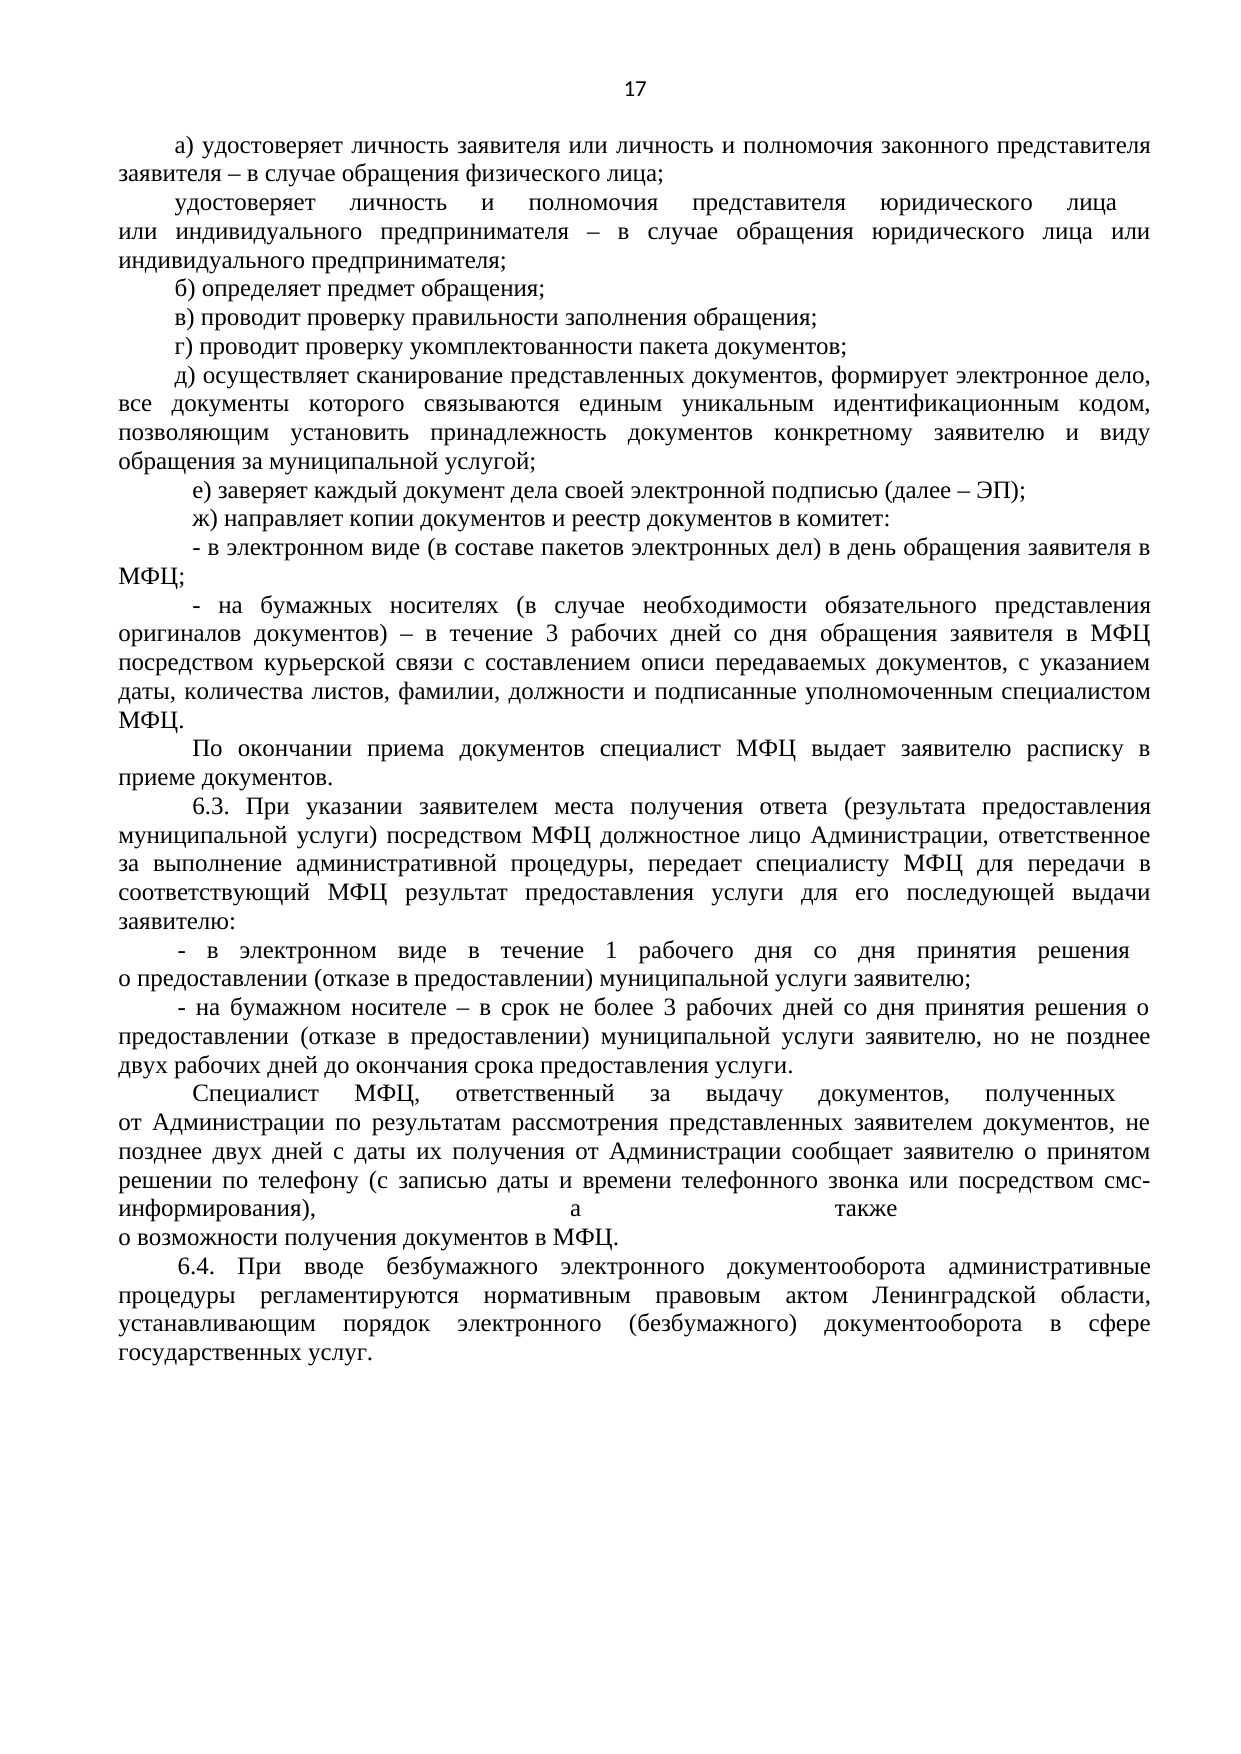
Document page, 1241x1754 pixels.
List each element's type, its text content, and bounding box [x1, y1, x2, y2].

text г) проводит проверку укомплектованности пакета документов; [118, 331, 1152, 360]
text б) определяет предмет обращения; [118, 273, 1152, 302]
text 6.4. При вводе безбумажного электронного документооборота административные процедуры регламентируются нормативным правовым актом Ленинградской области, устанавливающим порядок электронного (безбумажного) документооборота в сфере государственных услуг. [118, 1251, 1152, 1366]
text - на бумажных носителях (в случае необходимости обязательного представления оригиналов документов) – в течение 3 рабочих дней со дня обращения заявителя в МФЦ посредством курьерской связи с составлением описи передаваемых документов, с указанием даты, количества листов, фамилии, должности и подписанные уполномоченным специалистом МФЦ. [118, 590, 1152, 733]
text - в электронном виде в течение 1 рабочего дня со дня принятия решения о предоставлении (отказе в предоставлении) муниципальной услуги заявителю; [118, 935, 1152, 992]
text а) удостоверяет личность заявителя или личность и полномочия законного представителя заявителя – в случае обращения физического лица; [118, 130, 1152, 187]
text удостоверяет личность и полномочия представителя юридического лица или индивидуального предпринимателя – в случае обращения юридического лица или индивидуального предпринимателя; [118, 187, 1152, 273]
text ж) направляет копии документов и реестр документов в комитет: [118, 503, 1152, 532]
text в) проводит проверку правильности заполнения обращения; [118, 302, 1152, 331]
text 6.3. При указании заявителем места получения ответа (результата предоставления муниципальной услуги) посредством МФЦ должностное лицо Администрации, ответственное за выполнение административной процедуры, передает специалисту МФЦ для передачи в соответствующий МФЦ результат предоставления услуги для его последующей выдачи заявителю: [118, 791, 1152, 935]
text д) осуществляет сканирование представленных документов, формирует электронное дело, все документы которого связываются единым уникальным идентификационным кодом, позволяющим установить принадлежность документов конкретному заявителю и виду обращения за муниципальной услугой; [118, 360, 1152, 475]
text По окончании приема документов специалист МФЦ выдает заявителю расписку в приеме документов. [118, 733, 1152, 791]
text - в электронном виде (в составе пакетов электронных дел) в день обращения заявителя в МФЦ; [118, 532, 1152, 590]
text Специалист МФЦ, ответственный за выдачу документов, полученных от Администрации по результатам рассмотрения представленных заявителем документов, не позднее двух дней с даты их получения от Администрации сообщает заявителю о принятом решении по телефону (с записью даты и времени телефонного звонка или посредством смс-информирования), а также о возможности получения документов в МФЦ. [118, 1078, 1152, 1251]
text - на бумажном носителе – в срок не более 3 рабочих дней со дня принятия решения о предоставлении (отказе в предоставлении) муниципальной услуги заявителю, но не позднее двух рабочих дней до окончания срока предоставления услуги. [118, 992, 1152, 1078]
text е) заверяет каждый документ дела своей электронной подписью (далее – ЭП); [118, 475, 1152, 503]
